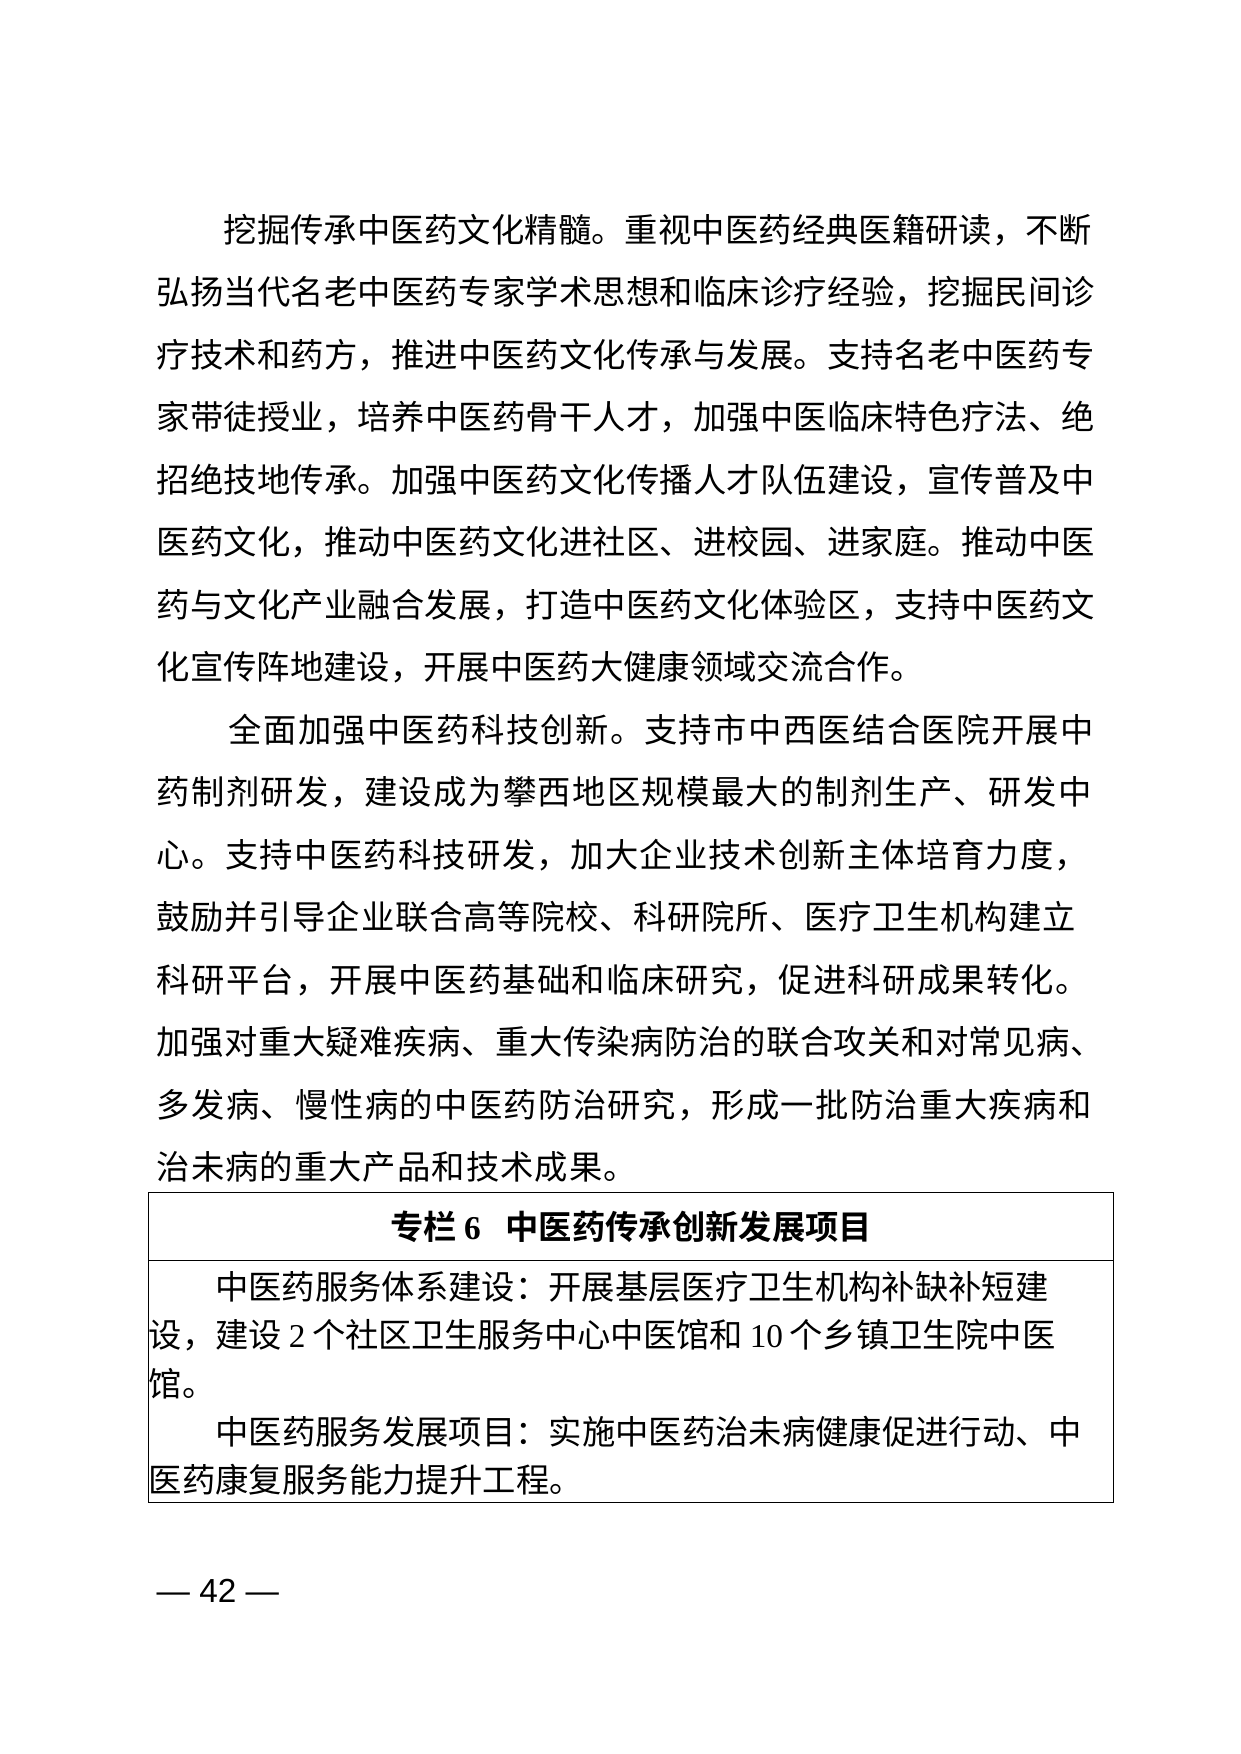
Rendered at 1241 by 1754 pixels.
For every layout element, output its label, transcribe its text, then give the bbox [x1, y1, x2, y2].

table_cell 中医药服务体系建设：开展基层医疗卫生机构补缺补短建设，建设2个社区卫生服务中心中医馆和10个乡镇卫生院中医馆。 中医药服务发展项目：实施中医药治未病健康促进行动、中医药康复服务能力提升工程。 [149, 1261, 1113, 1502]
text 挖掘传承中医药文化精髓。重视中医药经典医籍研读，不断弘扬当代名老中医药专家学术思想和临床诊疗经验，挖掘民间诊疗技术和药方，推进中医药文化传承与发展。支持名老中医药专家带徒授业，培养中医药骨干人才，加强中医临床特色疗法、绝招绝技地传承。加强中医药文化传播人才队伍建设，宣传普及中医药文化，推动中医药文化进社区、进校园、进家庭。推动中医药与文化产业融合发展，打造中医药文化体验区，支持中医药文化宣传阵地建设，开展中医药大健康领域交流合作。 [156, 192, 1107, 692]
text 全面加强中医药科技创新。支持市中西医结合医院开展中药制剂研发，建设成为攀西地区规模最大的制剂生产、研发中心。支持中医药科技研发，加大企业技术创新主体培育力度，鼓励并引导企业联合高等院校、科研院所、医疗卫生机构建立科研平台，开展中医药基础和临床研究，促进科研成果转化。加强对重大疑难疾病、重大传染病防治的联合攻关和对常见病、多发病、慢性病的中医药防治研究，形成一批防治重大疾病和治未病的重大产品和技术成果。 [156, 692, 1107, 1192]
table_header 专栏 6 中医药传承创新发展项目 [149, 1193, 1113, 1260]
